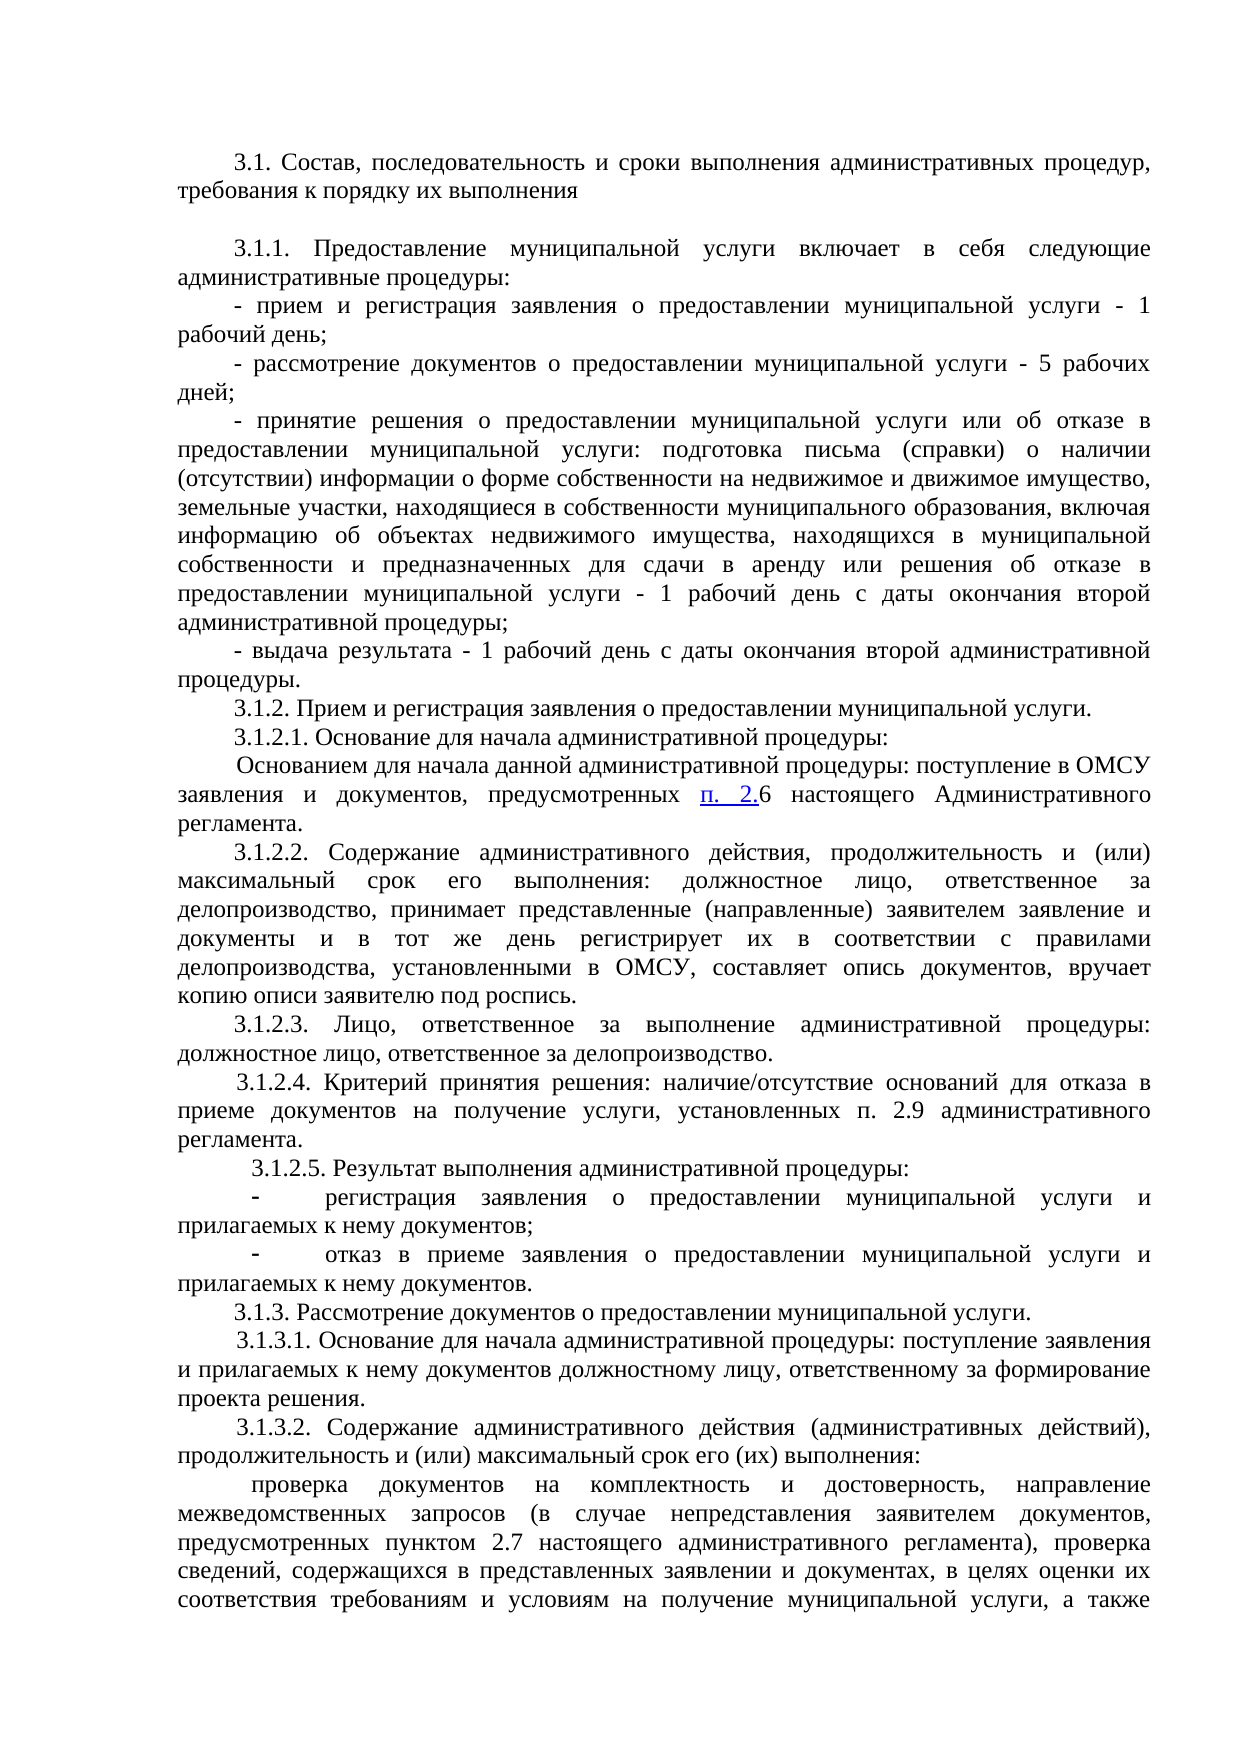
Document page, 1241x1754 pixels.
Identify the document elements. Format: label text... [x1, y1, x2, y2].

list отказ в приеме заявления о предоставлении муниципальной услуги и прилагаемых к нему документов. [177, 1239, 1152, 1297]
text Основанием для начала данной административной процедуры: поступление в ОМСУ заявления и документов, предусмотренных п. 2.6 настоящего Административного регламента. [177, 751, 1152, 837]
text 3.1.3.1. Основание для начала административной процедуры: поступление заявления и прилагаемых к нему документов должностному лицу, ответственному за формирование проекта решения. [177, 1326, 1152, 1412]
text 3.1.2.4. Критерий принятия решения: наличие/отсутствие оснований для отказа в приеме документов на получение услуги, установленных п. 2.9 административного регламента. [177, 1067, 1152, 1153]
text - рассмотрение документов о предоставлении муниципальной услуги - 5 рабочих дней; [177, 348, 1152, 406]
text 3.1.1. Предоставление муниципальной услуги включает в себя следующие административные процедуры: [177, 233, 1152, 291]
text - выдача результата - 1 рабочий день с даты окончания второй административной процедуры. [177, 636, 1152, 693]
text 3.1.2. Прием и регистрация заявления о предоставлении муниципальной услуги. [177, 693, 1152, 722]
text 3.1.2.3. Лицо, ответственное за выполнение административной процедуры: должностное лицо, ответственное за делопроизводство. [177, 1009, 1152, 1067]
text 3.1. Состав, последовательность и сроки выполнения административных процедур, требования к порядку их выполнения [177, 147, 1152, 204]
text - прием и регистрация заявления о предоставлении муниципальной услуги - 1 рабочий день; [177, 291, 1152, 348]
text 3.1.3. Рассмотрение документов о предоставлении муниципальной услуги. [177, 1297, 1152, 1326]
text 3.1.2.2. Содержание административного действия, продолжительность и (или) максимальный срок его выполнения: должностное лицо, ответственное за делопроизводство, принимает представленные (направленные) заявителем заявление и документы и в тот же день регистрирует их в соответствии с правилами делопроизводства, установленными в ОМСУ, составляет опись документов, вручает копию описи заявителю под роспись. [177, 837, 1152, 1009]
list регистрация заявления о предоставлении муниципальной услуги и прилагаемых к нему документов; [177, 1182, 1152, 1239]
text 3.1.2.1. Основание для начала административной процедуры: [177, 722, 1152, 751]
text - принятие решения о предоставлении муниципальной услуги или об отказе в предоставлении муниципальной услуги: подготовка письма (справки) о наличии (отсутствии) информации о форме собственности на недвижимое и движимое имущество, земельные участки, находящиеся в собственности муниципального образования, включая информацию об объектах недвижимого имущества, находящихся в муниципальной собственности и предназначенных для сдачи в аренду или решения об отказе в предоставлении муниципальной услуги - 1 рабочий день с даты окончания второй административной процедуры; [177, 406, 1152, 636]
text 3.1.3.2. Содержание административного действия (административных действий), продолжительность и (или) максимальный срок его (их) выполнения: [177, 1412, 1152, 1469]
text 3.1.2.5. Результат выполнения административной процедуры: [177, 1153, 1152, 1182]
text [177, 1469, 1152, 1613]
